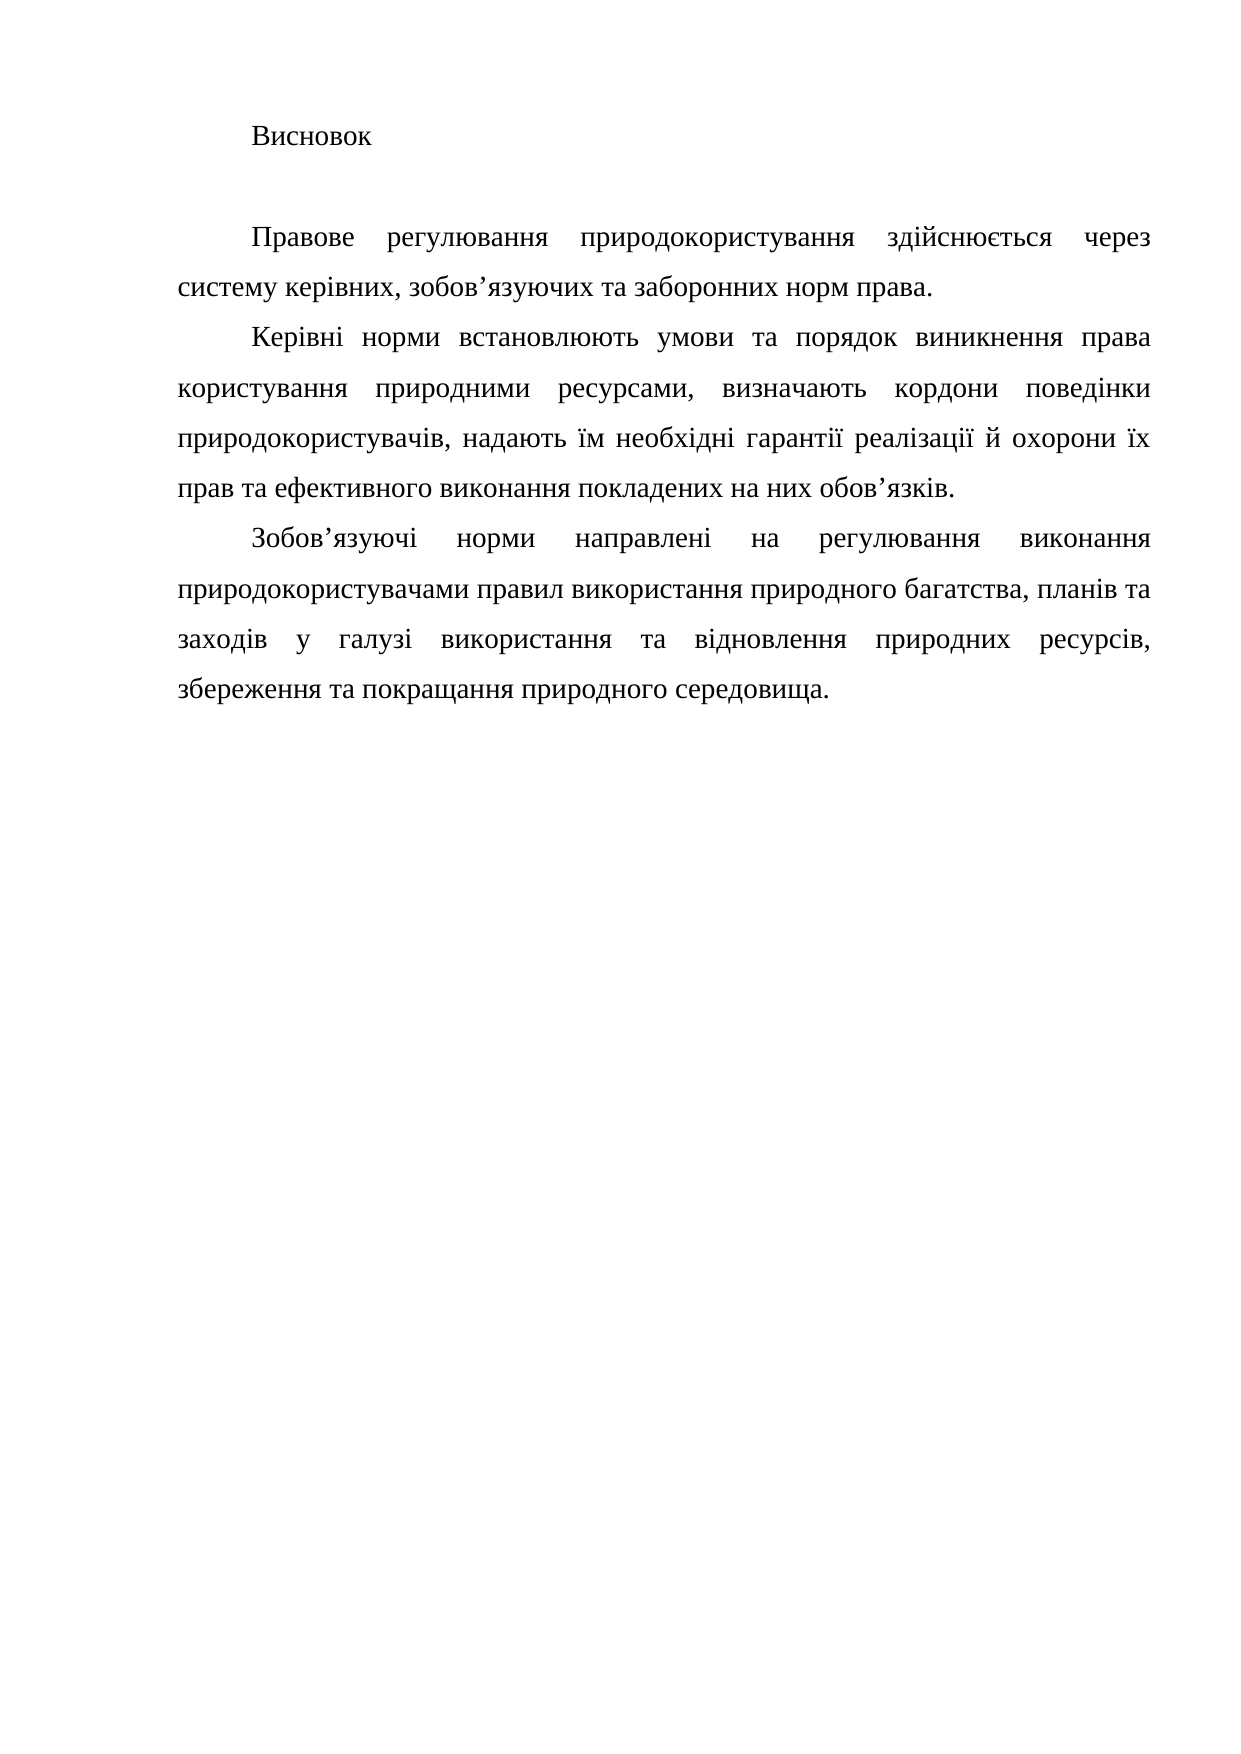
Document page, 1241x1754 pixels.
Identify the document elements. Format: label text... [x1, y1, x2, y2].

text Керівні норми встановлюють умови та порядок виникнення права користування природними ресурсами, визначають кордони поведінки природокористувачів, надають їм необхідні гарантії реалізації й охорони їх прав та ефективного виконання покладених на них обов’язків. [177, 319, 1152, 504]
text Правове регулювання природокористування здійснюється через систему керівних, зобов’язуючих та заборонних норм права. [177, 219, 1152, 303]
text Зобов’язуючі норми направлені на регулювання виконання природокористувачами правил використання природного багатства, планів та заходів у галузі використання та відновлення природних ресурсів, збереження та покращання природного середовища. [177, 521, 1152, 705]
text Висновок [177, 118, 1152, 152]
